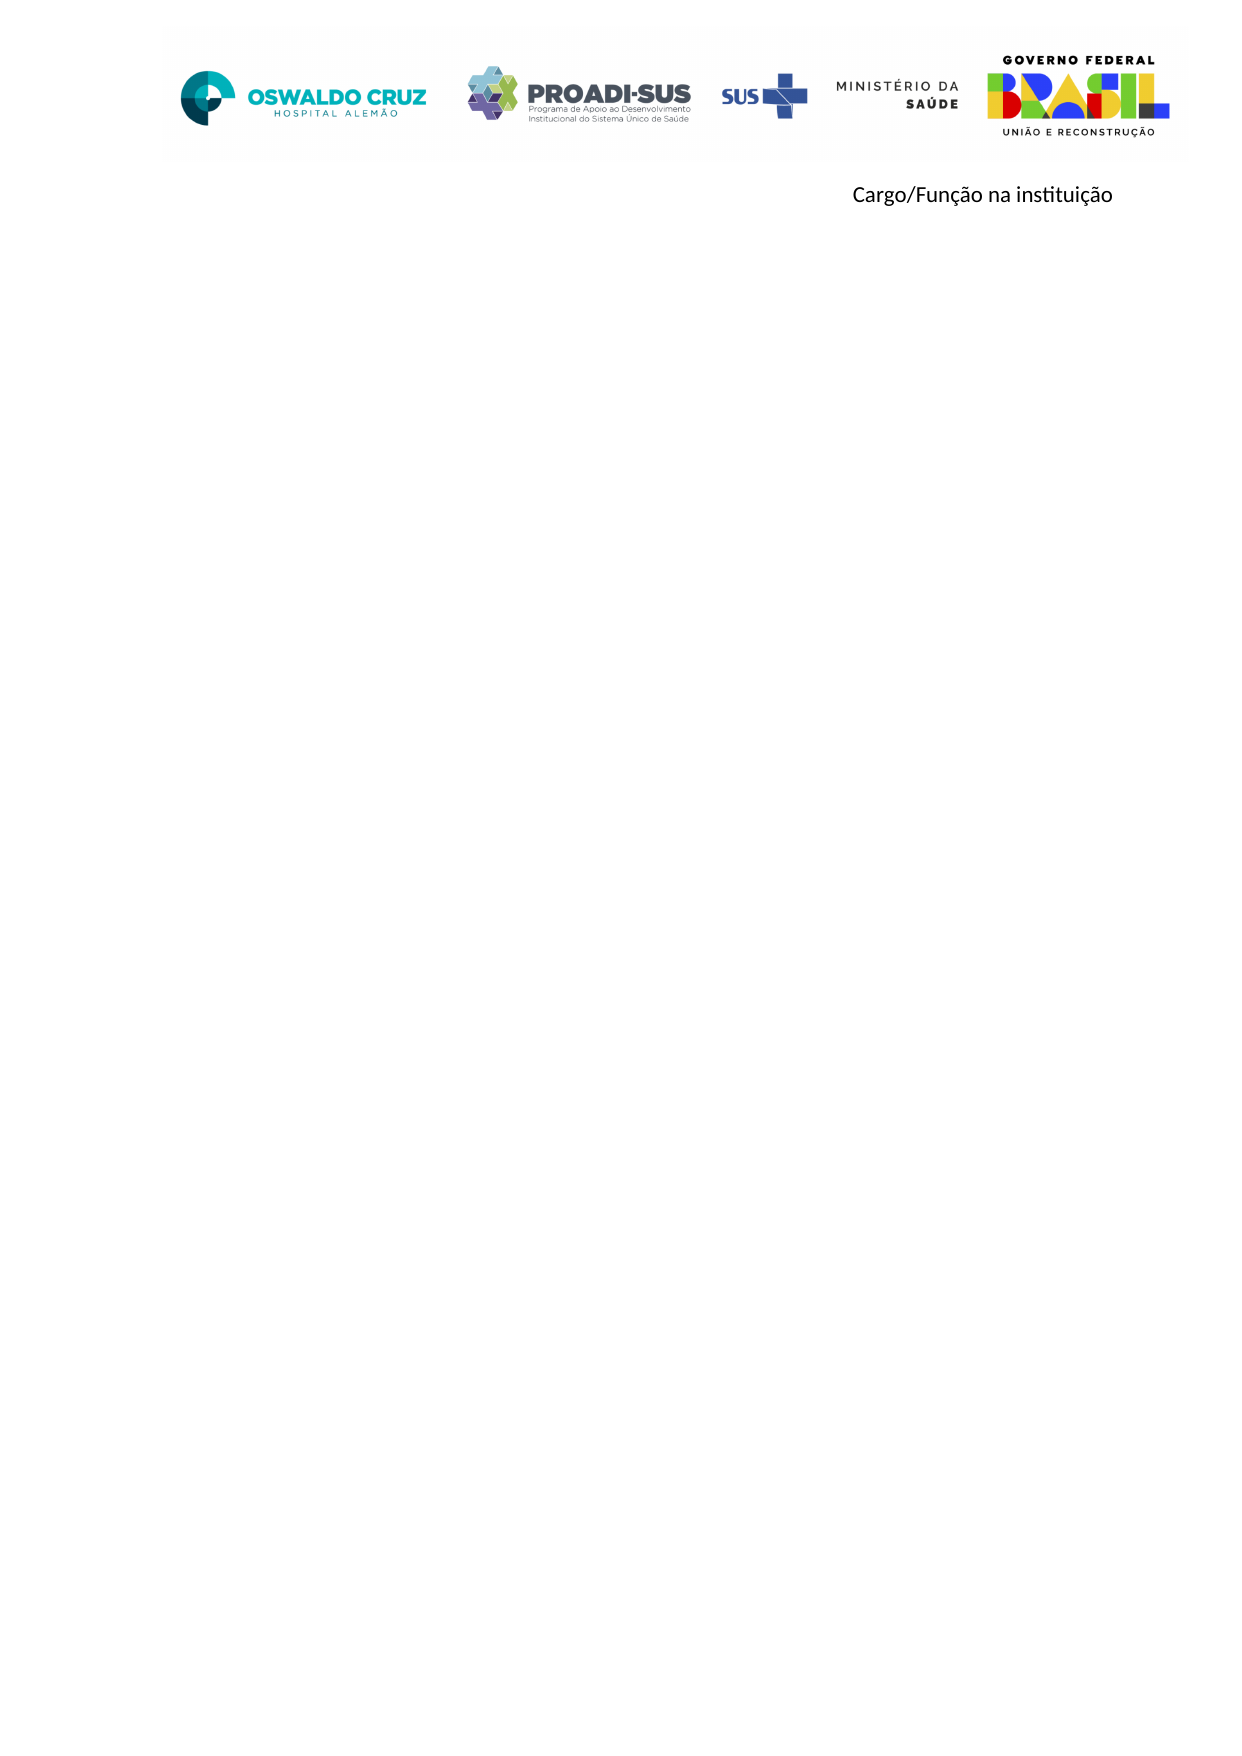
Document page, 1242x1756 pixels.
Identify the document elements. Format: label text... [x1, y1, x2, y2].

list Cargo/Função na instituição [195, 161, 1113, 208]
picture [160, 26, 1189, 161]
